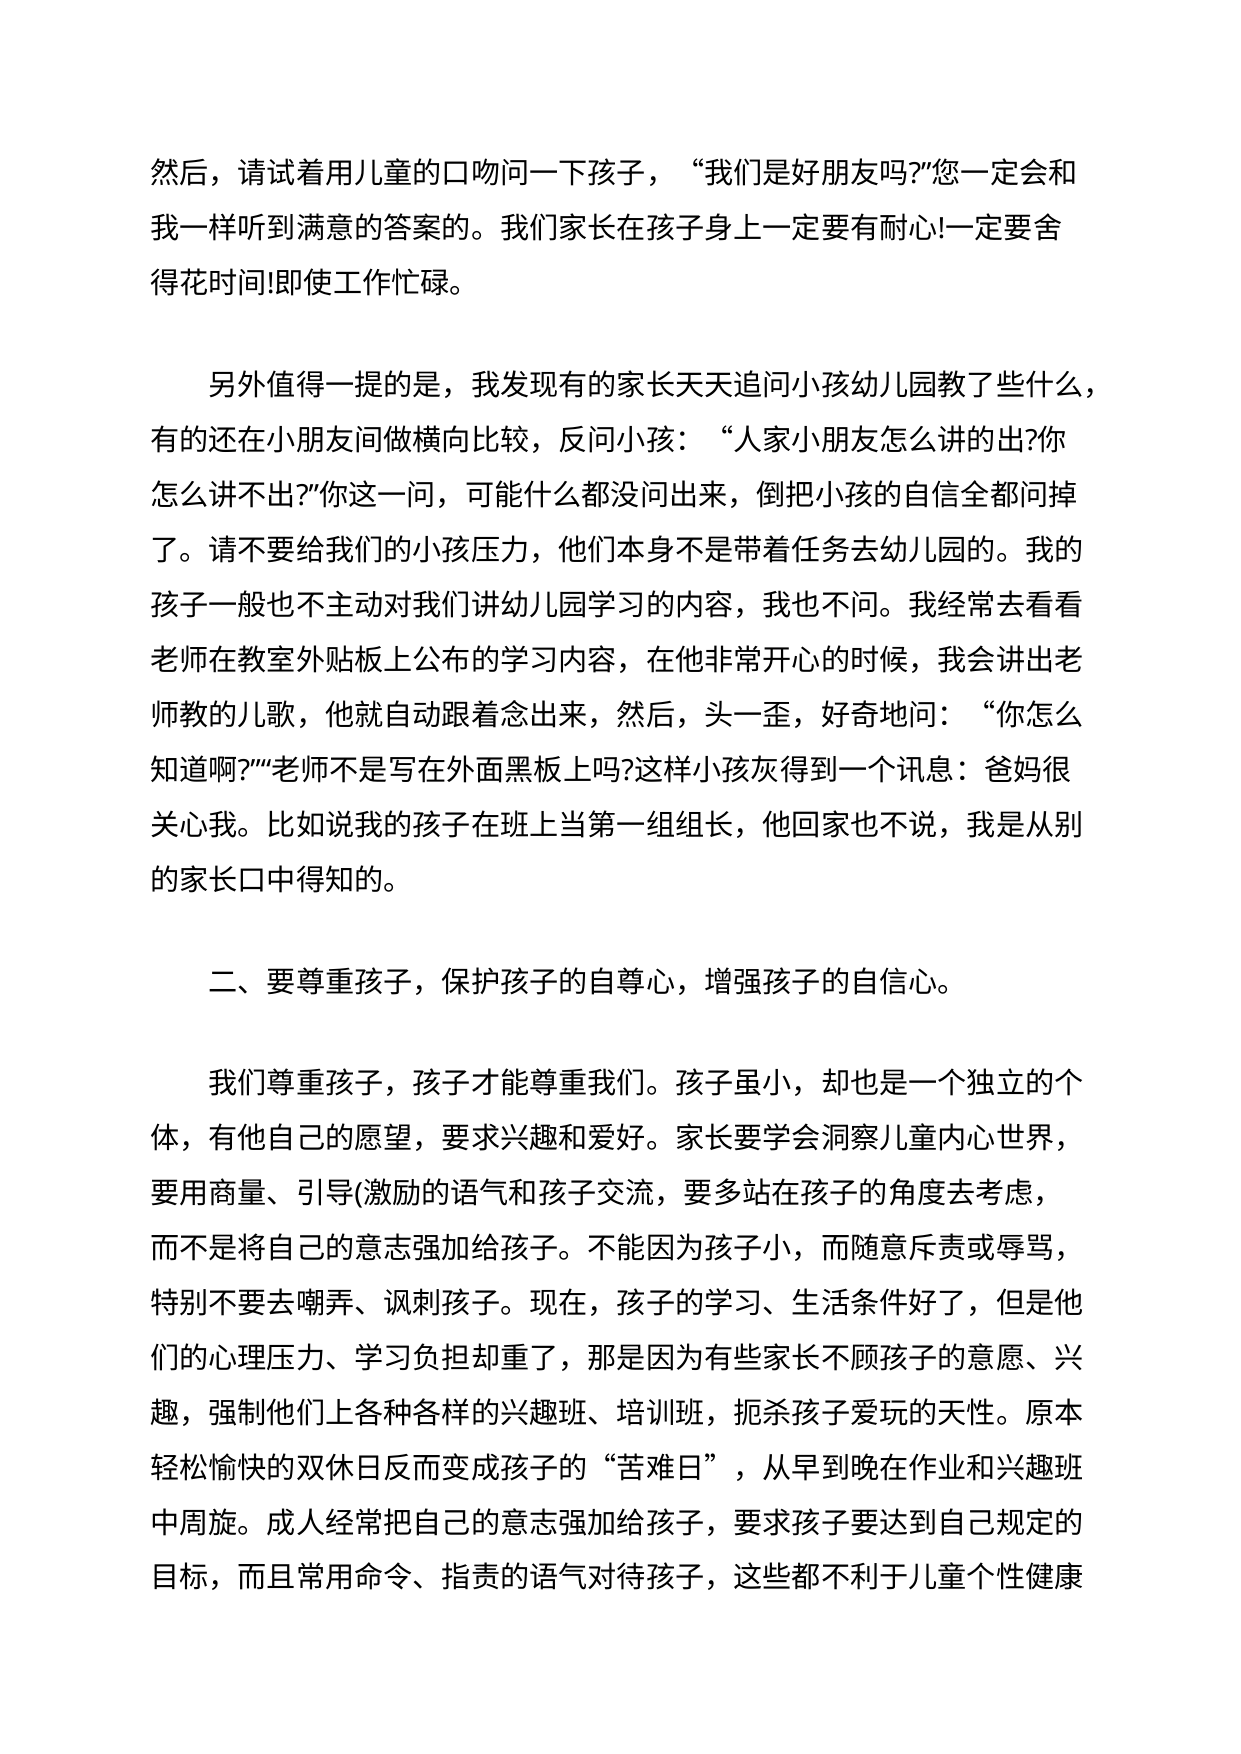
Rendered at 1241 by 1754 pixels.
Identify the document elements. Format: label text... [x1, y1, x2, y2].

text 另外值得一提的是，我发现有的家长天天追问小孩幼儿园教了些什么，有的还在小朋友间做横向比较，反问小孩：“人家小朋友怎么讲的出?你怎么讲不出?”你这一问，可能什么都没问出来，倒把小孩的自信全都问掉了。请不要给我们的小孩压力，他们本身不是带着任务去幼儿园的。我的孩子一般也不主动对我们讲幼儿园学习的内容，我也不问。我经常去看看老师在教室外贴板上公布的学习内容，在他非常开心的时候，我会讲出老师教的儿歌，他就自动跟着念出来，然后，头一歪，好奇地问：“你怎么知道啊?”“老师不是写在外面黑板上吗?这样小孩灰得到一个讯息：爸妈很关心我。比如说我的孩子在班上当第一组组长，他回家也不说，我是从别的家长口中得知的。 [150, 362, 1090, 899]
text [150, 1060, 1090, 1596]
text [150, 150, 1090, 302]
text 二、要尊重孩子，保护孩子的自尊心，增强孩子的自信心。 [150, 958, 1090, 1000]
